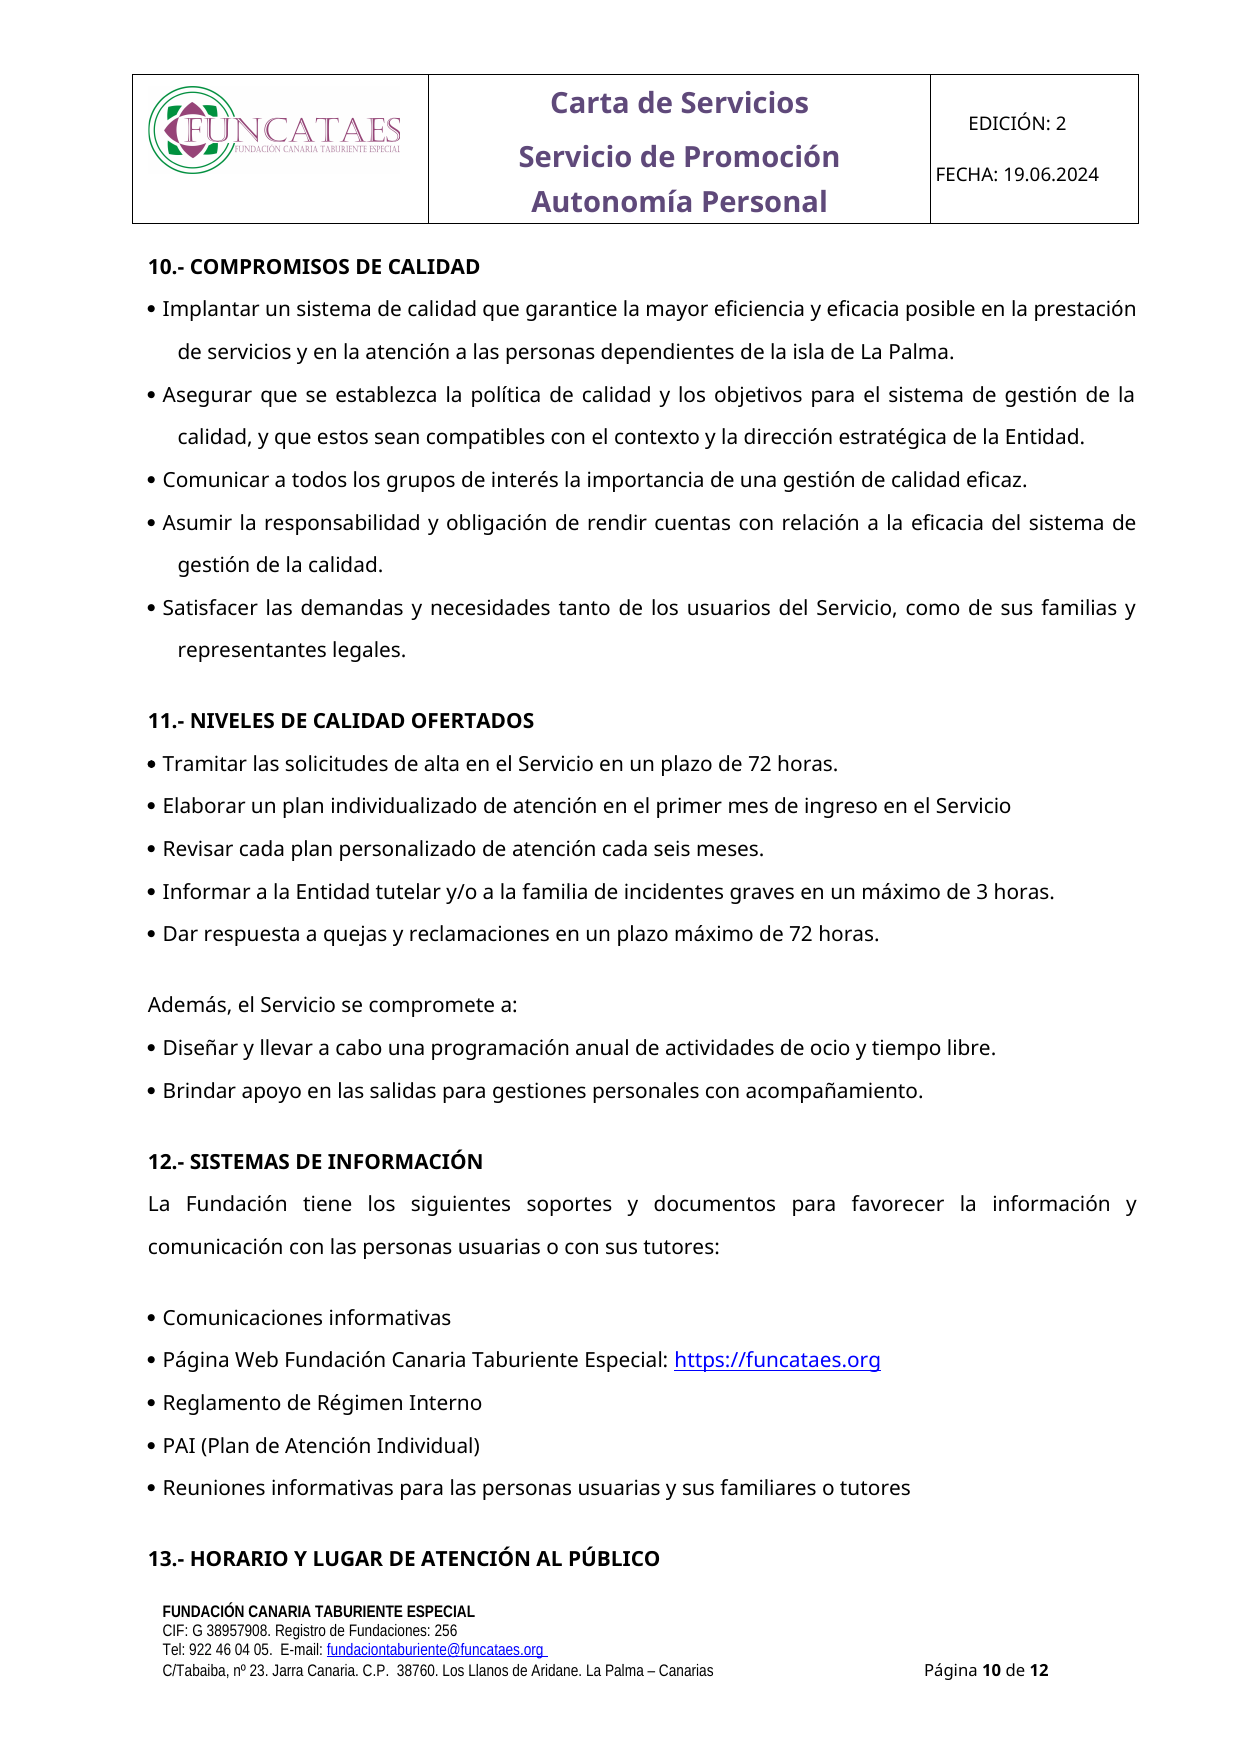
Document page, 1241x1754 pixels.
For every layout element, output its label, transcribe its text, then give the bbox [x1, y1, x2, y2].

list Diseñar y llevar a cabo una programación anual de actividades de ocio y tiempo libre. [148, 1033, 1138, 1062]
list Reuniones informativas para las personas usuarias y sus familiares o tutores [148, 1473, 1138, 1502]
list Asumir la responsabilidad y obligación de rendir cuentas con relación a la eficacia del sistema de gestión de la calidad. [148, 508, 1138, 579]
list 10.- COMPROMISOS DE CALIDAD [148, 252, 1138, 280]
list Comunicaciones informativas [148, 1303, 1138, 1331]
text Además, el Servicio se compromete a: [148, 991, 1138, 1019]
list 13.- HORARIO Y LUGAR DE ATENCIÓN AL PÚBLICO [148, 1544, 1138, 1573]
list 11.- NIVELES DE CALIDAD OFERTADOS [148, 706, 1138, 735]
picture [148, 86, 400, 174]
list Comunicar a todos los grupos de interés la importancia de una gestión de calidad eficaz. [148, 465, 1138, 493]
list Revisar cada plan personalizado de atención cada seis meses. [148, 834, 1138, 863]
list 12.- SISTEMAS DE INFORMACIÓN [148, 1147, 1138, 1175]
list PAI (Plan de Atención Individual) [148, 1431, 1138, 1459]
list Tramitar las solicitudes de alta en el Servicio en un plazo de 72 horas. [148, 749, 1138, 777]
list Elaborar un plan individualizado de atención en el primer mes de ingreso en el Servicio [148, 792, 1138, 820]
list Informar a la Entidad tutelar y/o a la familia de incidentes graves en un máximo de 3 horas. [148, 877, 1138, 905]
list Asegurar que se establezca la política de calidad y los objetivos para el sistema de gestión de la calidad, y que estos sean compatibles con el contexto y la dirección estratégica de la Entidad. [148, 380, 1138, 451]
list Implantar un sistema de calidad que garantice la mayor eficiencia y eficacia posible en la prestación de servicios y en la atención a las personas dependientes de la isla de La Palma. [148, 294, 1138, 366]
list Satisfacer las demandas y necesidades tanto de los usuarios del Servicio, como de sus familias y representantes legales. [148, 593, 1138, 664]
list Brindar apoyo en las salidas para gestiones personales con acompañamiento. [148, 1076, 1138, 1104]
list Reglamento de Régimen Interno [148, 1388, 1138, 1417]
text La Fundación tiene los siguientes soportes y documentos para favorecer la información y comunicación con las personas usuarias o con sus tutores: [148, 1189, 1138, 1260]
list Dar respuesta a quejas y reclamaciones en un plazo máximo de 72 horas. [148, 919, 1138, 948]
list Página Web Fundación Canaria Taburiente Especial: https://funcataes.org [148, 1346, 1138, 1374]
